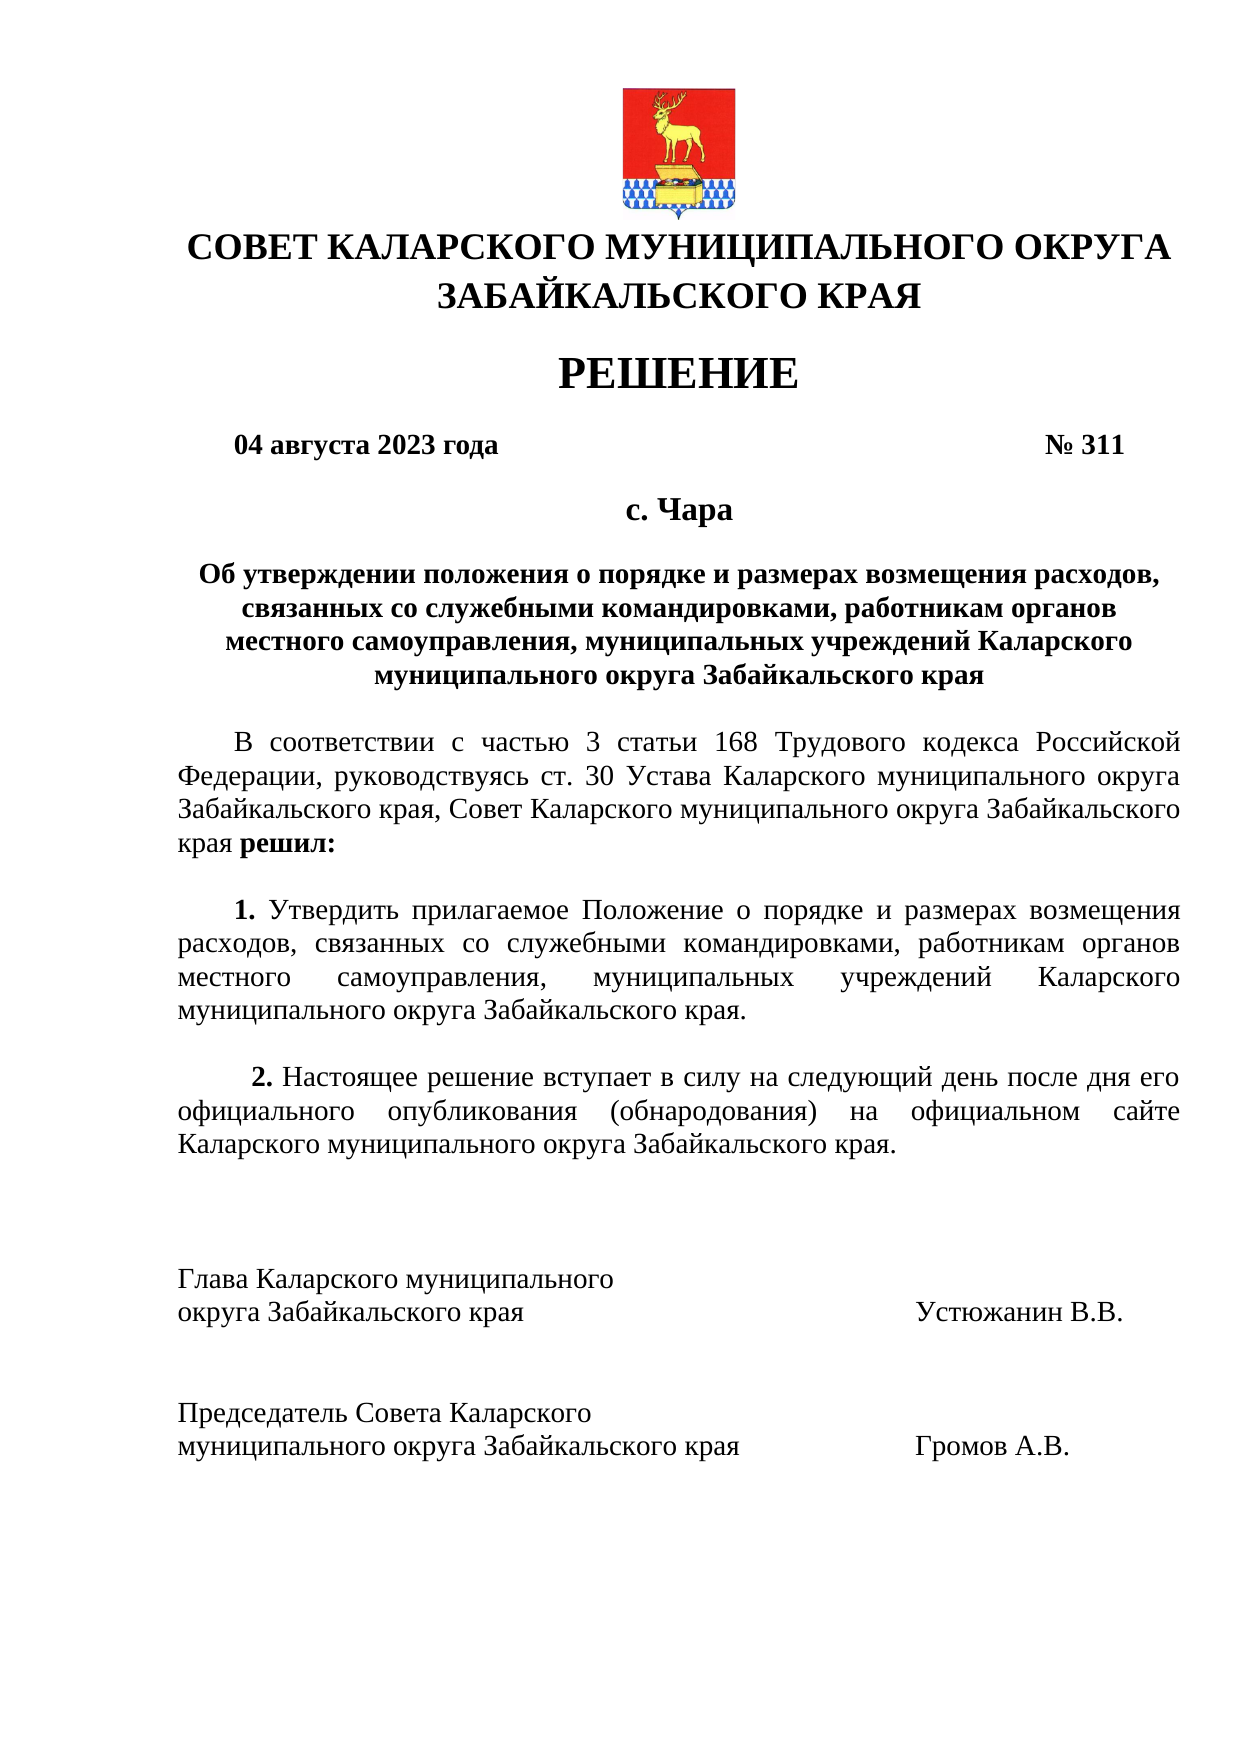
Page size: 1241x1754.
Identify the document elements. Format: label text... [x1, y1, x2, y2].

title с. Чара [177, 489, 1181, 528]
text РЕШЕНИЕ [177, 346, 1181, 398]
text 2. Настоящее решение вступает в силу на следующий день после дня его официального опубликования (обнародования) на официальном сайте Каларского муниципального округа Забайкальского края. [177, 1059, 1181, 1160]
text Председатель Совета Каларского [177, 1395, 1181, 1428]
picture [622, 88, 736, 220]
title 04 августа 2023 года № 311 [177, 427, 1181, 461]
title Об утверждении положения о порядке и размерах возмещения расходов, связанных со служебными командировками, работникам органов [177, 556, 1181, 623]
text ЗАБАЙКАЛЬСКОГО КРАЯ [177, 274, 1181, 317]
text СОВЕТ КАЛАРСКОГО МУНИЦИПАЛЬНОГО ОКРУГА [177, 224, 1181, 267]
text округа Забайкальского края Устюжанин В.В. [177, 1294, 1181, 1328]
text Глава Каларского муниципального [177, 1261, 1181, 1294]
text 1. Утвердить прилагаемое Положение о порядке и размерах возмещения расходов, связанных со служебными командировками, работникам органов местного самоуправления, муниципальных учреждений Каларского муниципального округа Забайкальского края. [177, 892, 1181, 1026]
text В соответствии с частью 3 статьи 168 Трудового кодекса Российской Федерации, руководствуясь ст. 30 Устава Каларского муниципального округа Забайкальского края, Совет Каларского муниципального округа Забайкальского края решил: [177, 724, 1181, 858]
title местного самоуправления, муниципальных учреждений Каларского муниципального округа Забайкальского края [177, 623, 1181, 691]
text муниципального округа Забайкальского края Громов А.В. [177, 1428, 1181, 1462]
